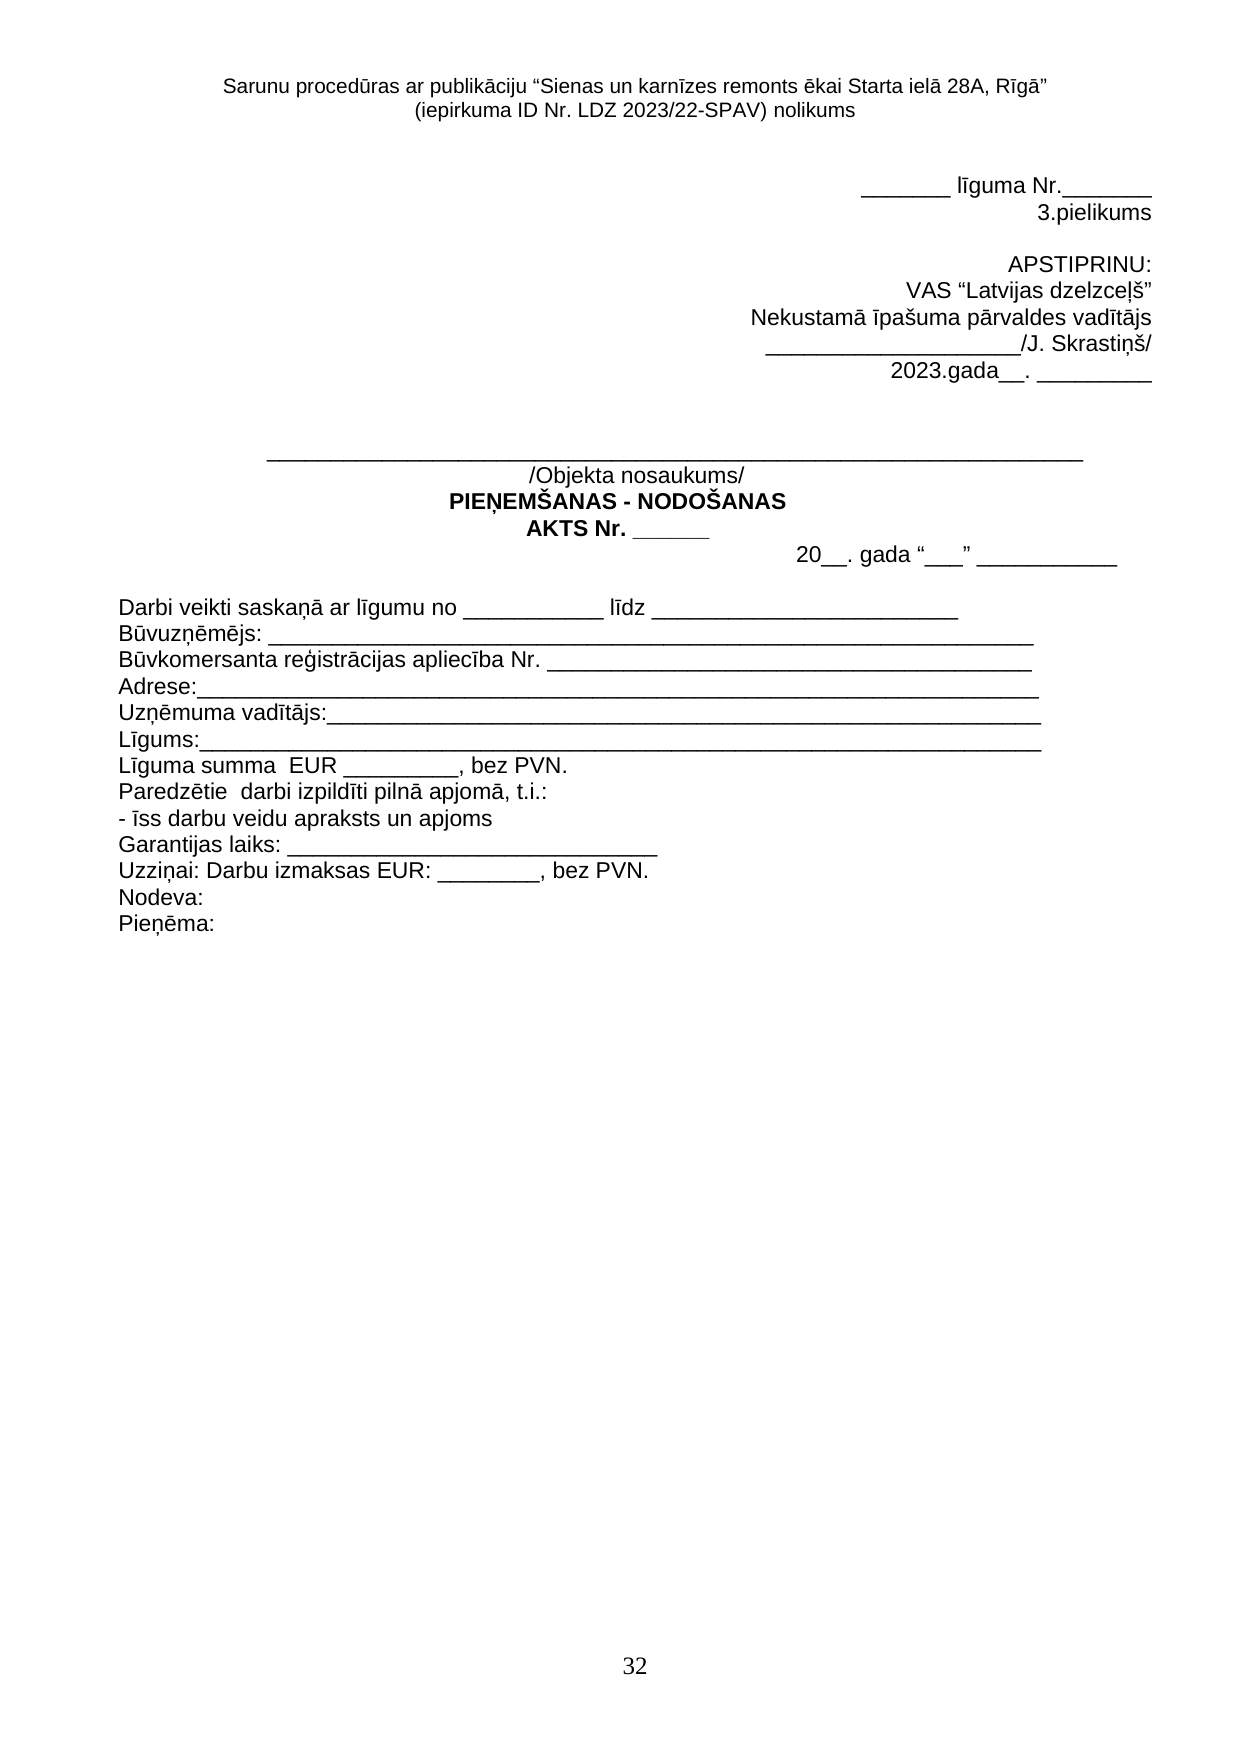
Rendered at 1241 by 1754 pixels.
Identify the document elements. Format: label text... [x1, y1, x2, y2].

text 3.pielikums [118, 198, 1152, 225]
text Paredzētie darbi izpildīti pilnā apjomā, t.i.: [118, 778, 1132, 804]
text 20__. gada “___” ___________ [118, 541, 1117, 567]
text Līgums:__________________________________________________________________ [118, 726, 1132, 752]
text Garantijas laiks: _____________________________ [118, 831, 1152, 857]
text _______ līguma Nr._______ [343, 172, 1152, 198]
text Būvkomersanta reģistrācijas apliecība Nr. ______________________________________ [118, 646, 1132, 673]
text Būvuzņēmējs: ____________________________________________________________ [118, 620, 1132, 646]
text PIEŅEMŠANAS - NODOŠANAS [118, 488, 1117, 515]
text AKTS Nr. ______ [118, 515, 1117, 541]
text Nekustamā īpašuma pārvaldes vadītājs [118, 304, 1152, 330]
text ________________________________________________________________ [118, 436, 1117, 462]
text VAS “Latvijas dzelzceļš” [118, 277, 1152, 304]
text /Objekta nosaukums/ [118, 462, 1117, 488]
text Nodeva: [118, 884, 1152, 910]
text - īss darbu veidu apraksts un apjoms [118, 804, 1132, 831]
text Uzņēmuma vadītājs:________________________________________________________ [118, 699, 1132, 726]
text ____________________/J. Skrastiņš/ [118, 330, 1152, 357]
text Uzziņai: Darbu izmaksas EUR: ________, bez PVN. [118, 857, 1152, 884]
text Darbi veikti saskaņā ar līgumu no ___________ līdz ________________________ [118, 594, 1132, 620]
text 2023.gada__. _________ [118, 357, 1152, 383]
text Līguma summa EUR _________, bez PVN. [118, 752, 1132, 778]
text Adrese:__________________________________________________________________ [118, 673, 1132, 699]
text APSTIPRINU: [118, 251, 1152, 277]
text Pieņēma: [118, 910, 1152, 936]
